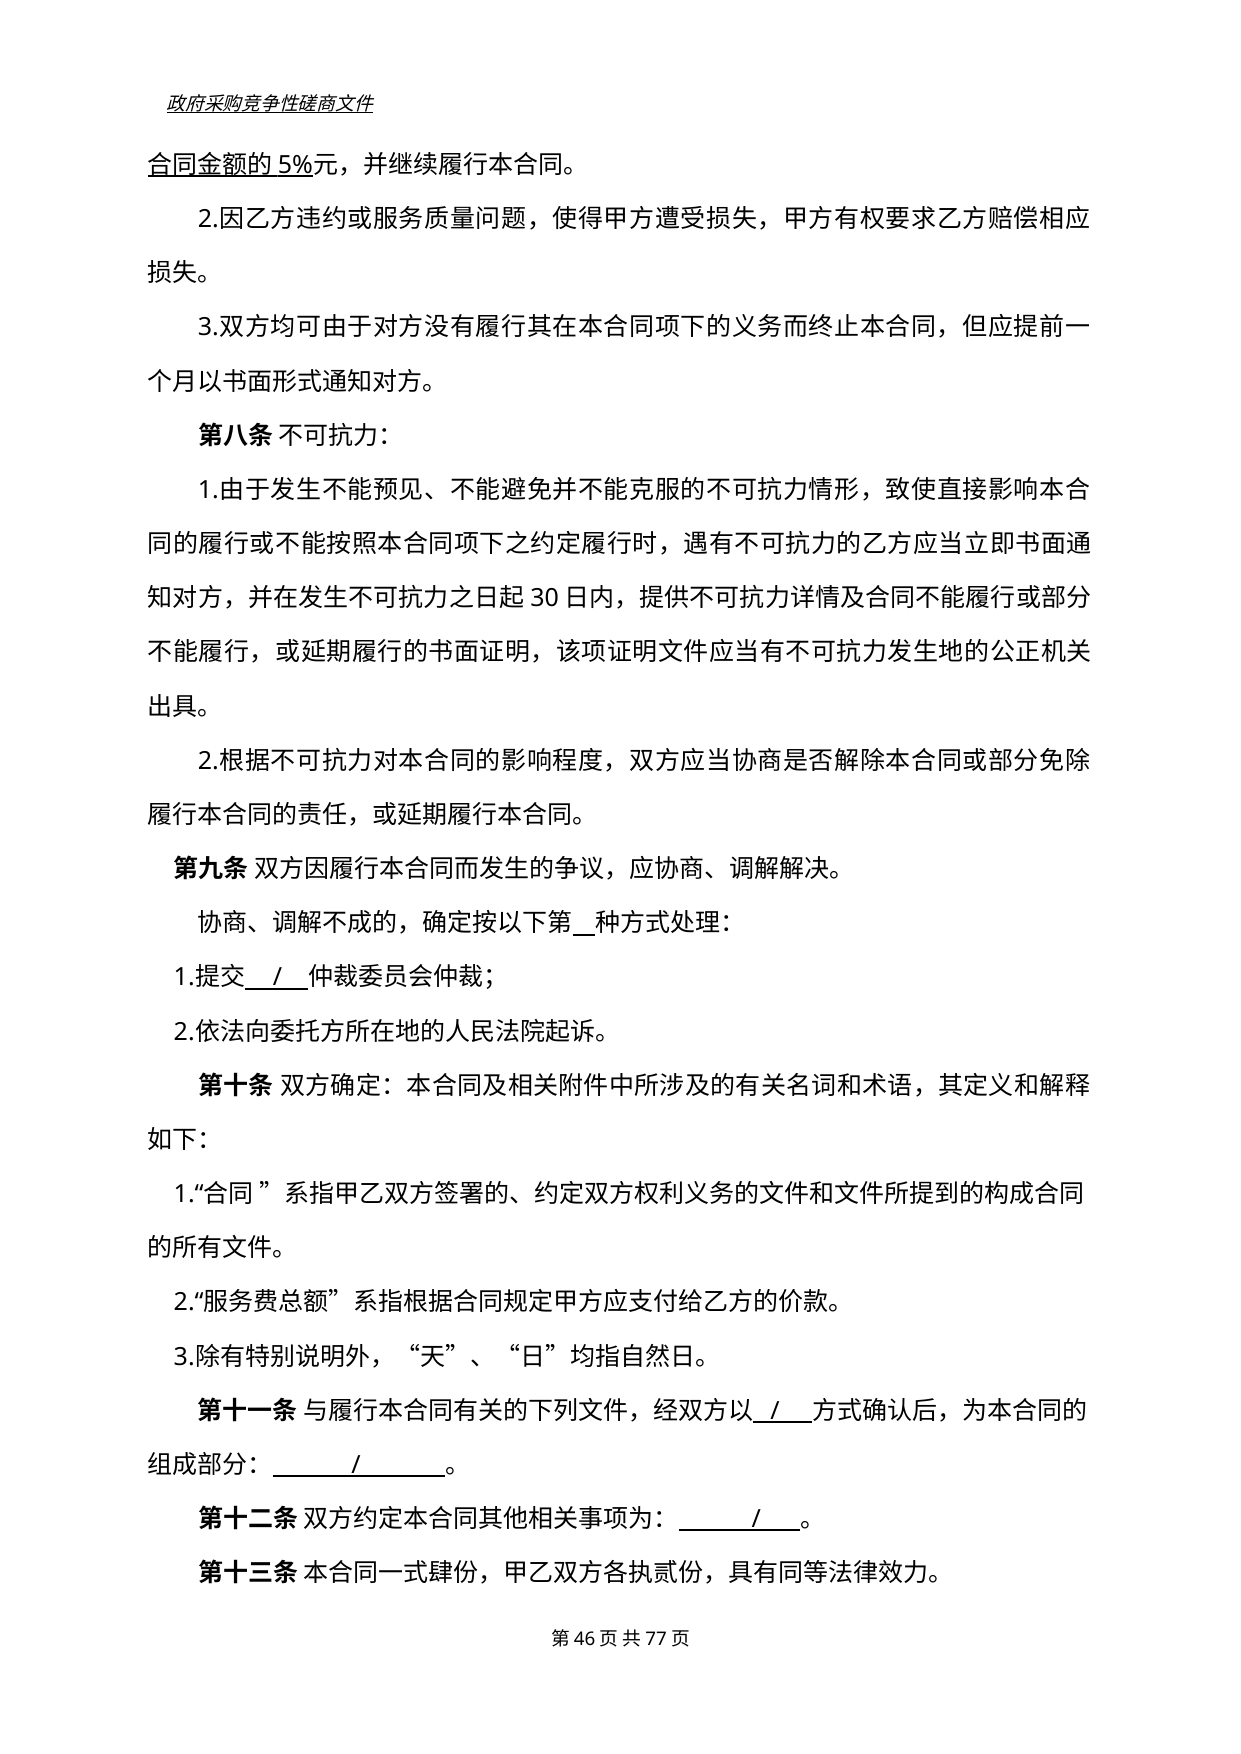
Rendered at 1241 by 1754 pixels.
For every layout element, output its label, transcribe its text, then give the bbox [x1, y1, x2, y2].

text 2.因乙方违约或服务质量问题，使得甲方遭受损失，甲方有权要求乙方赔偿相应损失。 [148, 184, 1092, 292]
text 3.除有特别说明外，“天”、“日”均指自然日。 [148, 1322, 1092, 1376]
text 第八条 不可抗力： [148, 401, 1092, 455]
text 第九条 双方因履行本合同而发生的争议，应协商、调解解决。 [148, 834, 1092, 888]
text 协商、调解不成的，确定按以下第 种方式处理： [148, 888, 1092, 942]
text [148, 130, 1092, 184]
text 3.双方均可由于对方没有履行其在本合同项下的义务而终止本合同，但应提前一个月以书面形式通知对方。 [148, 292, 1092, 401]
text 第十二条 双方约定本合同其他相关事项为： / 。 [148, 1484, 1092, 1538]
text 2.根据不可抗力对本合同的影响程度，双方应当协商是否解除本合同或部分免除履行本合同的责任，或延期履行本合同。 [148, 726, 1092, 834]
text 1.提交 / 仲裁委员会仲裁； [148, 942, 1092, 997]
text 第十三条 本合同一式肆份，甲乙双方各执贰份，具有同等法律效力。 [148, 1538, 1118, 1592]
text 2.依法向委托方所在地的人民法院起诉。 [148, 997, 1092, 1051]
text 1.由于发生不能预见、不能避免并不能克服的不可抗力情形，致使直接影响本合同的履行或不能按照本合同项下之约定履行时，遇有不可抗力的乙方应当立即书面通知对方，并在发生不可抗力之日起30日内，提供不可抗力详情及合同不能履行或部分不能履行，或延期履行的书面证明，该项证明文件应当有不可抗力发生地的公正机关出具。 [148, 455, 1092, 726]
text 1.“合同 ”系指甲乙双方签署的、约定双方权利义务的文件和文件所提到的构成合同的所有文件。 [148, 1159, 1092, 1267]
text 第十条 双方确定：本合同及相关附件中所涉及的有关名词和术语，其定义和解释如下： [148, 1051, 1092, 1159]
text 第十一条 与履行本合同有关的下列文件，经双方以 / 方式确认后，为本合同的组成部分： / 。 [148, 1376, 1092, 1484]
text 2.“服务费总额”系指根据合同规定甲方应支付给乙方的价款。 [148, 1267, 1092, 1322]
